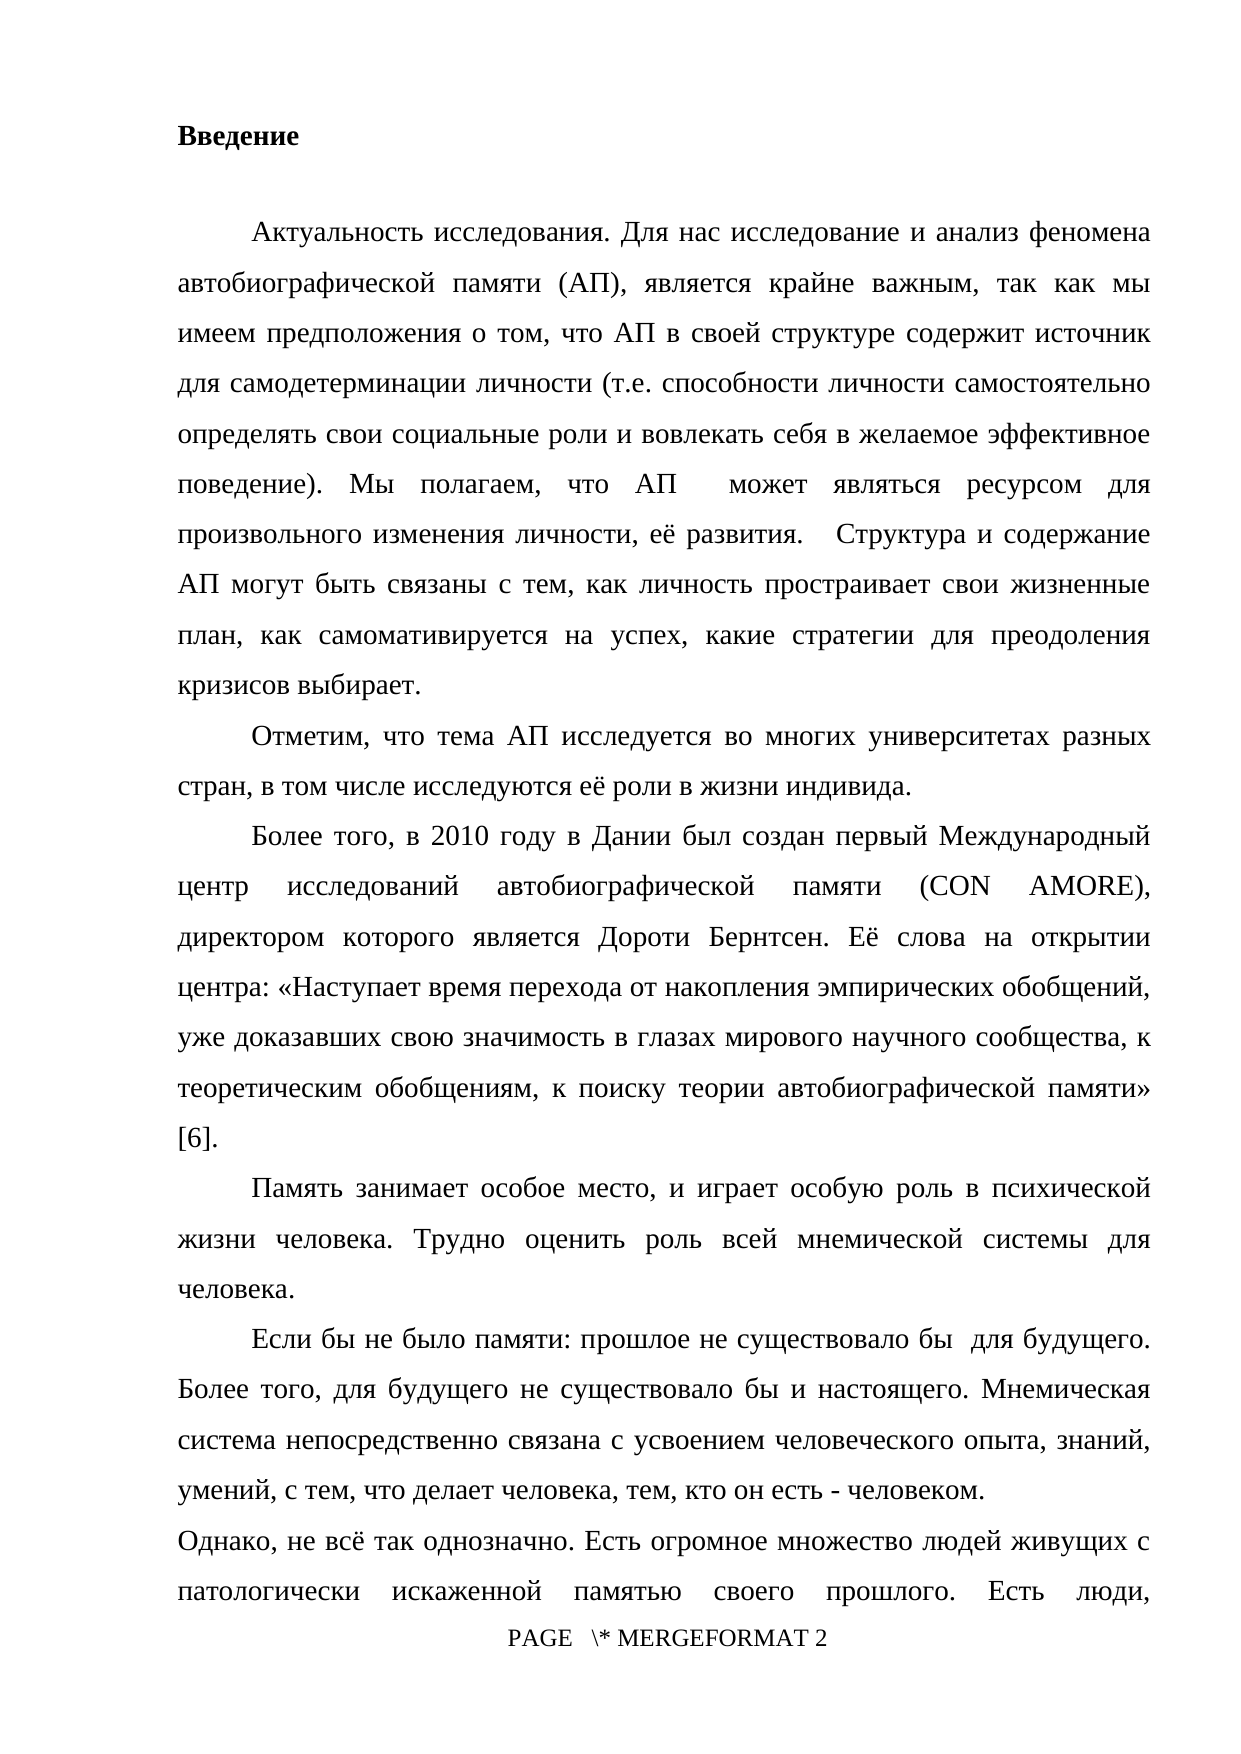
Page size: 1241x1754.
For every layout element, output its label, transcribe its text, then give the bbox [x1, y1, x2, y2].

text Отметим, что тема АП исследуется во многих университетах разных стран, в том числе исследуются её роли в жизни индивида. [177, 718, 1152, 801]
text Память занимает особое место, и играет особую роль в психической жизни человека. Трудно оценить роль всей мнемической системы для человека. [177, 1170, 1152, 1304]
subtitle Введение [177, 118, 1152, 152]
text Если бы не было памяти: прошлое не существовало бы для будущего. Более того, для будущего не существовало бы и настоящего. Мнемическая система непосредственно связана с усвоением человеческого опыта, знаний, умений, с тем, что делает человека, тем, кто он есть - человеком. [177, 1321, 1152, 1506]
text Актуальность исследования. Для нас исследование и анализ феномена автобиографической памяти (АП), является крайне важным, так как мы имеем предположения о том, что АП в своей структуре содержит источник для самодетерминации личности (т.е. способности личности самостоятельно определять свои социальные роли и вовлекать себя в желаемое эффективное поведение). Мы полагаем, что АП может являться ресурсом для произвольного изменения личности, её развития. Структура и содержание АП могут быть связаны с тем, как личность простраивает свои жизненные план, как самомативируется на успех, какие стратегии для преодоления кризисов выбирает. [177, 214, 1152, 701]
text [177, 1523, 1152, 1606]
text Более того, в 2010 году в Дании был создан первый Международный центр исследований автобиографической памяти (CON AMORE), директором которого является Дороти Бернтсен. Её слова на открытии центра: «Наступает время перехода от накопления эмпирических обобщений, уже доказавших свою значимость в глазах мирового научного сообщества, к теоретическим обобщениям, к поиску теории автобиографической памяти» [6]. [177, 818, 1152, 1154]
